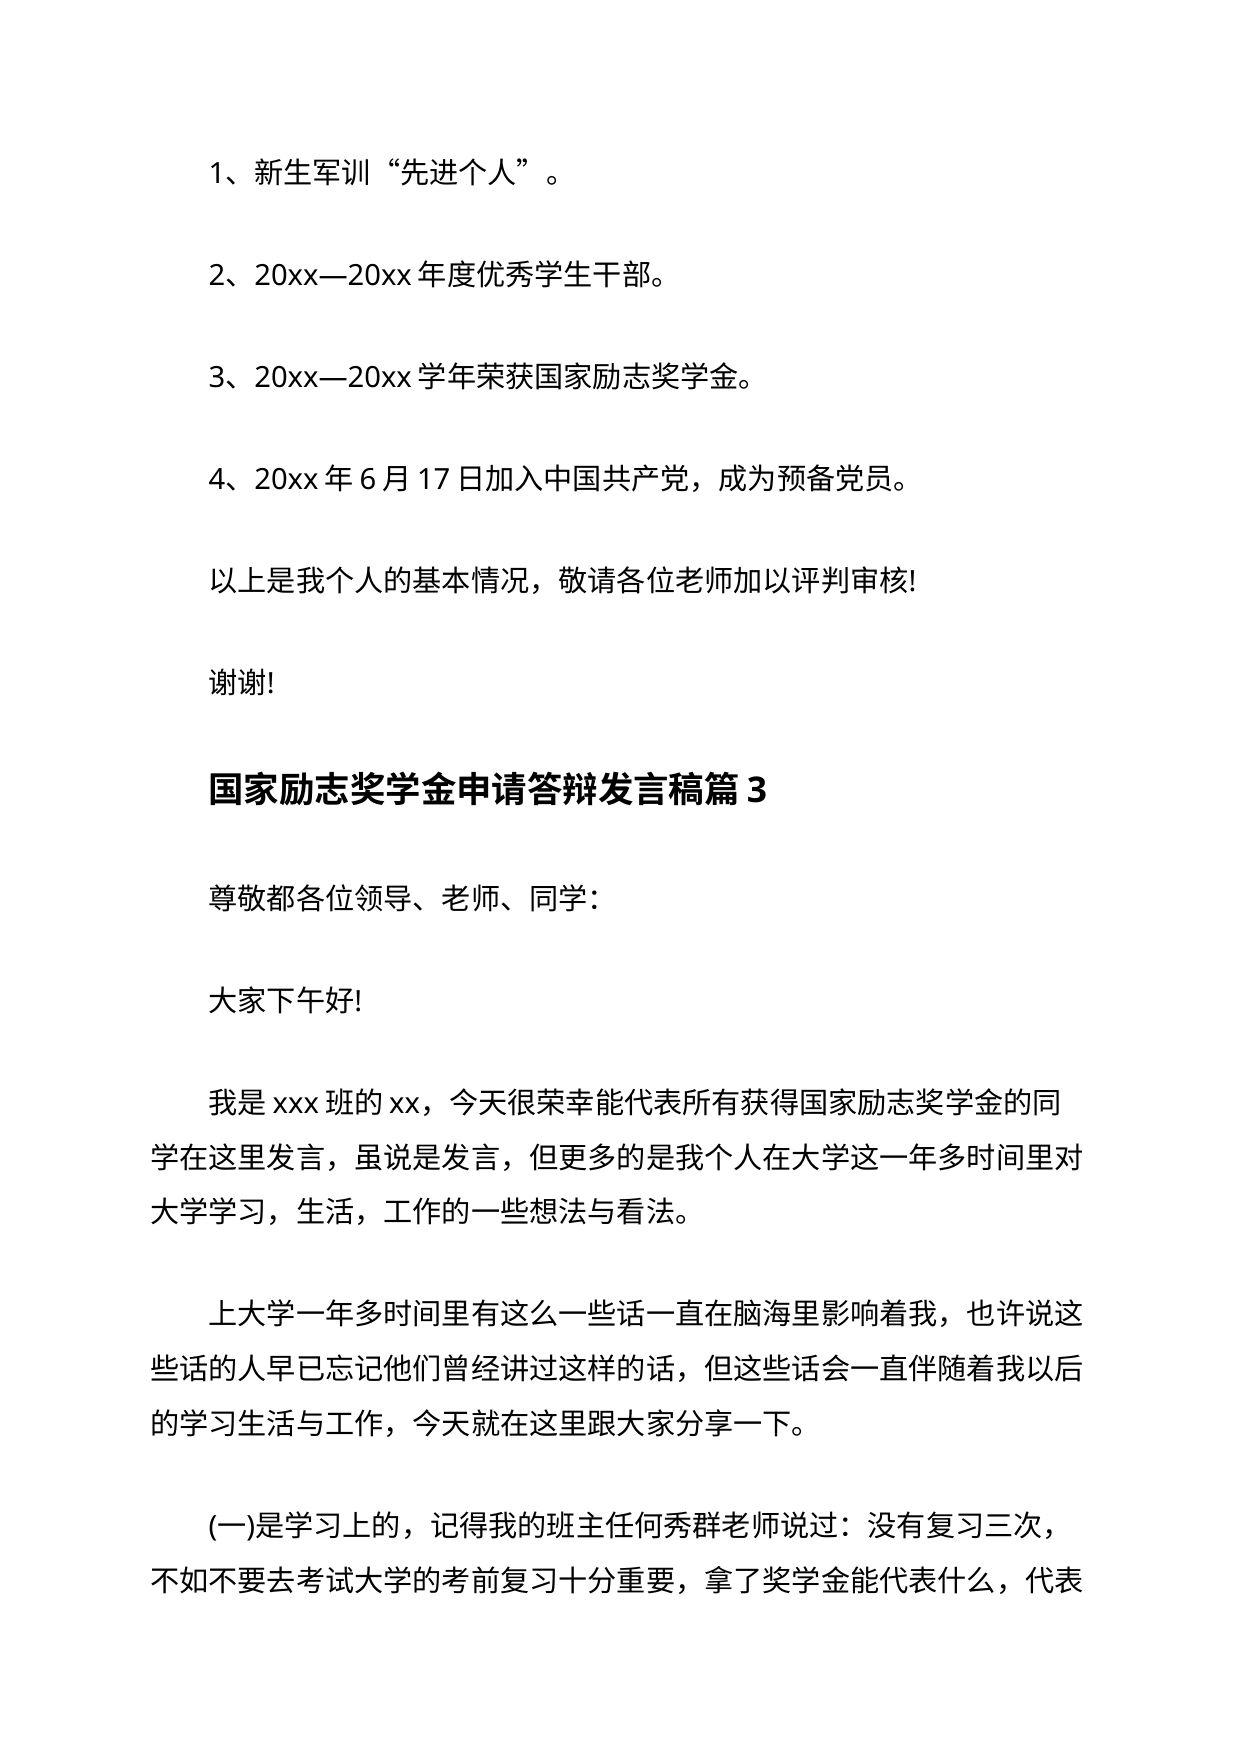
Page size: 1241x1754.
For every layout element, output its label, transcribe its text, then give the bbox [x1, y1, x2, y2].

text 我是xxx班的xx，今天很荣幸能代表所有获得国家励志奖学金的同学在这里发言，虽说是发言，但更多的是我个人在大学这一年多时间里对大学学习，生活，工作的一些想法与看法。 [150, 1079, 1090, 1231]
text 尊敬都各位领导、老师、同学： [150, 875, 1090, 918]
text 国家励志奖学金申请答辩发言稿篇3 [150, 762, 1090, 813]
text 大家下午好! [150, 977, 1090, 1019]
text 1、新生军训“先进个人”。 [150, 150, 1090, 192]
text 谢谢! [150, 660, 1090, 702]
text 上大学一年多时间里有这么一些话一直在脑海里影响着我，也许说这些话的人早已忘记他们曾经讲过这样的话，但这些话会一直伴随着我以后的学习生活与工作，今天就在这里跟大家分享一下。 [150, 1291, 1090, 1443]
text 以上是我个人的基本情况，敬请各位老师加以评判审核! [150, 558, 1090, 600]
text 4、20xx年6月17日加入中国共产党，成为预备党员。 [150, 456, 1090, 498]
text 2、20xx—20xx年度优秀学生干部。 [150, 252, 1090, 294]
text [150, 1502, 1090, 1600]
text 3、20xx—20xx学年荣获国家励志奖学金。 [150, 354, 1090, 396]
